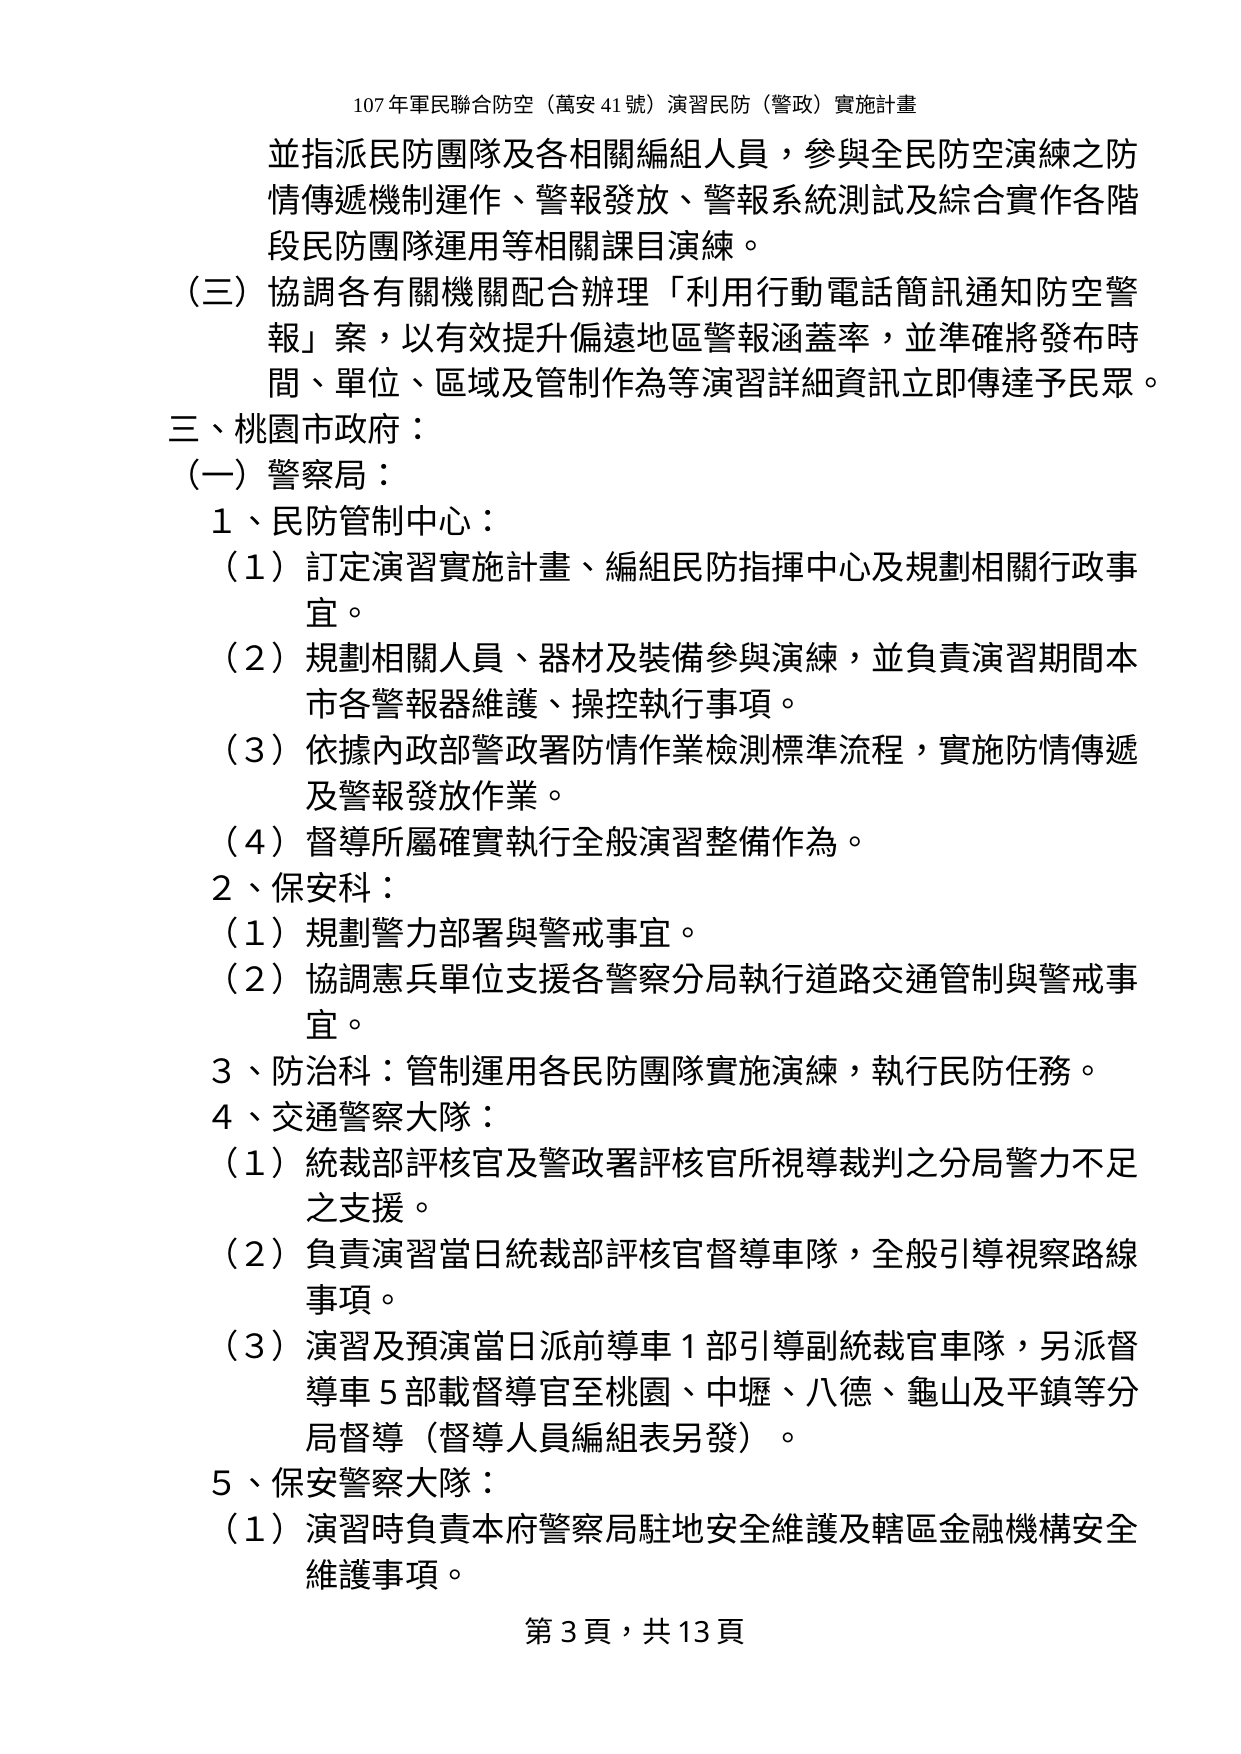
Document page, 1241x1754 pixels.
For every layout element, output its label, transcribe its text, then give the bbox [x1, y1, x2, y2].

list 交通警察大隊： [205, 1092, 1140, 1138]
list 協調各有關機關配合辦理「利用行動電話簡訊通知防空警報」案，以有效提升偏遠地區警報涵蓋率，並準確將發布時間、單位、區域及管制作為等演習詳細資訊立即傳達予民眾。 [167, 267, 1140, 405]
list 保安科： [205, 863, 1140, 909]
list 規劃警力部署與警戒事宜。 [205, 909, 1140, 955]
list 民防管制中心： [205, 497, 1140, 542]
list 依據內政部警政署防情作業檢測標準流程，實施防情傳遞及警報發放作業。 [205, 726, 1140, 817]
list 協調憲兵單位支援各警察分局執行道路交通管制與警戒事宜。 [205, 955, 1140, 1047]
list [167, 130, 1140, 267]
list 警察局： [167, 451, 1140, 497]
list 統裁部評核官及警政署評核官所視導裁判之分局警力不足之支援。 [205, 1138, 1140, 1230]
list 演習及預演當日派前導車1部引導副統裁官車隊，另派督導車5部載督導官至桃園、中壢、八德、龜山及平鎮等分局督導（督導人員編組表另發）。 [205, 1322, 1140, 1459]
list 規劃相關人員、器材及裝備參與演練，並負責演習期間本市各警報器維護、操控執行事項。 [205, 634, 1140, 726]
list 保安警察大隊： [205, 1459, 1140, 1505]
list 防治科：管制運用各民防團隊實施演練，執行民防任務。 [205, 1047, 1140, 1092]
list 桃園市政府： [167, 405, 1140, 451]
list 督導所屬確實執行全般演習整備作為。 [205, 817, 1140, 863]
list 訂定演習實施計畫、編組民防指揮中心及規劃相關行政事宜。 [205, 542, 1140, 634]
list 負責演習當日統裁部評核官督導車隊，全般引導視察路線事項。 [205, 1230, 1140, 1322]
list 演習時負責本府警察局駐地安全維護及轄區金融機構安全維護事項。 [205, 1505, 1140, 1597]
